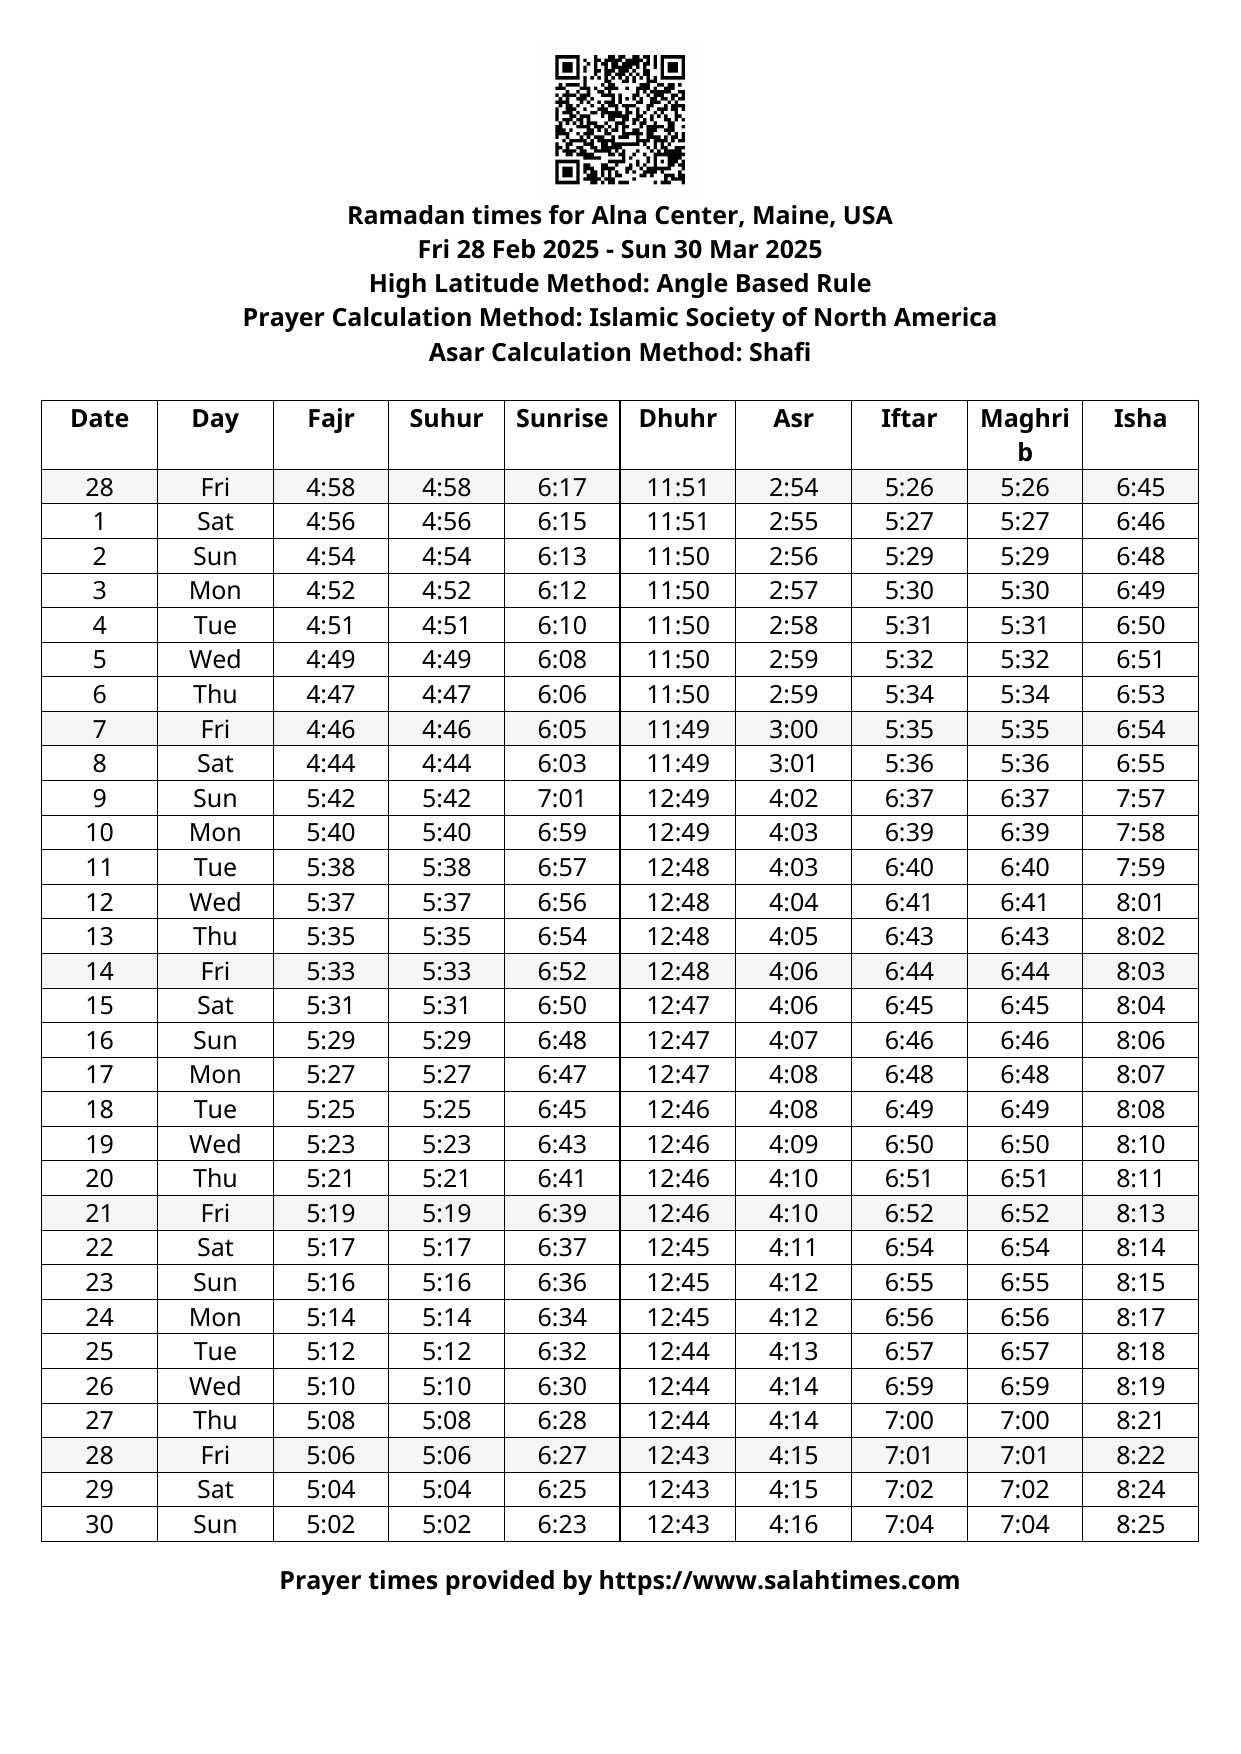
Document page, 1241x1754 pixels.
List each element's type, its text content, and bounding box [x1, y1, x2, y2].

table_cell 12:45 [621, 1265, 735, 1299]
table_cell 6:55 [852, 1265, 967, 1299]
table_cell 6:03 [505, 746, 619, 780]
table_cell 6:57 [968, 1334, 1082, 1368]
table_cell 12:48 [621, 850, 735, 884]
table_cell 5:29 [389, 1023, 504, 1057]
text Prayer times provided by https://www.salahtimes.com [42, 1563, 1198, 1597]
table_cell 4:11 [736, 1231, 851, 1264]
table_cell 4:56 [274, 504, 388, 538]
table_cell 4:09 [736, 1127, 851, 1160]
table_cell 4:47 [274, 677, 388, 711]
table_cell 7:04 [852, 1507, 967, 1541]
table_cell 5:19 [389, 1196, 504, 1229]
table_cell 5:14 [389, 1300, 504, 1333]
table_cell 6:17 [505, 470, 619, 503]
table_cell 30 [42, 1507, 157, 1541]
table_cell 4:58 [389, 470, 504, 503]
table_cell 6:48 [1083, 539, 1198, 572]
table_cell 6:28 [505, 1404, 619, 1437]
table_cell 11:50 [621, 539, 735, 572]
table_cell 5:23 [389, 1127, 504, 1160]
table_cell 2:58 [736, 608, 851, 642]
table_cell 6:12 [505, 574, 619, 607]
table_cell 5:34 [968, 677, 1082, 711]
table_cell 5:10 [389, 1369, 504, 1402]
table_cell 6:46 [968, 1023, 1082, 1057]
table_cell 5:42 [389, 781, 504, 814]
table_header Fajr [274, 401, 388, 469]
table_cell 6:56 [852, 1300, 967, 1333]
table_cell 12:44 [621, 1369, 735, 1402]
table_cell 5:26 [852, 470, 967, 503]
table_cell 11:50 [621, 677, 735, 711]
table_cell Wed [158, 885, 273, 918]
table_cell 6:34 [505, 1300, 619, 1333]
table_cell 12:45 [621, 1231, 735, 1264]
table_cell 4:15 [736, 1438, 851, 1472]
table_cell Mon [158, 1058, 273, 1091]
table_cell 7:00 [968, 1404, 1082, 1437]
table_cell 12:47 [621, 1023, 735, 1057]
table_cell Mon [158, 574, 273, 607]
table_cell 6:44 [968, 954, 1082, 987]
table_cell 5:30 [852, 574, 967, 607]
table_cell 12:45 [621, 1300, 735, 1333]
table_cell 23 [42, 1265, 157, 1299]
table_header Maghrib [968, 401, 1082, 469]
table_cell 25 [42, 1334, 157, 1368]
table_cell 5:31 [968, 608, 1082, 642]
table_cell 5:04 [389, 1473, 504, 1506]
table_header Date [42, 401, 157, 469]
table_cell Thu [158, 677, 273, 711]
table_cell 2:56 [736, 539, 851, 572]
table_cell 12:44 [621, 1404, 735, 1437]
table_cell 8 [42, 746, 157, 780]
table_cell 9 [42, 781, 157, 814]
table_cell 8:11 [1083, 1161, 1198, 1195]
table_cell 5:29 [852, 539, 967, 572]
table_cell 12:46 [621, 1161, 735, 1195]
table_cell 8:10 [1083, 1127, 1198, 1160]
table_cell 6:37 [968, 781, 1082, 814]
table_cell 4:03 [736, 850, 851, 884]
table_cell 4:16 [736, 1507, 851, 1541]
table_cell Fri [158, 712, 273, 745]
table_cell 7:04 [968, 1507, 1082, 1541]
table_cell 6:43 [968, 919, 1082, 953]
table_cell 7:01 [968, 1438, 1082, 1472]
table_cell 16 [42, 1023, 157, 1057]
table_cell 7:57 [1083, 781, 1198, 814]
table_cell 13 [42, 919, 157, 953]
table_cell 20 [42, 1161, 157, 1195]
table_cell Sat [158, 1473, 273, 1506]
table_cell 8:03 [1083, 954, 1198, 987]
table_cell Sat [158, 504, 273, 538]
table_header Iftar [852, 401, 967, 469]
table_cell Sun [158, 539, 273, 572]
table_cell 4:52 [274, 574, 388, 607]
table_cell 2:59 [736, 677, 851, 711]
table_cell 5:31 [852, 608, 967, 642]
table_header Isha [1083, 401, 1198, 469]
table_cell 4:49 [274, 643, 388, 676]
table_cell 6:54 [968, 1231, 1082, 1264]
table_cell 4:51 [389, 608, 504, 642]
table_cell 6:49 [1083, 574, 1198, 607]
table_cell 6:41 [968, 885, 1082, 918]
table_cell 7 [42, 712, 157, 745]
table_cell 4:03 [736, 816, 851, 849]
table_cell 3:00 [736, 712, 851, 745]
table_cell 8:14 [1083, 1231, 1198, 1264]
table_cell 10 [42, 816, 157, 849]
table_cell 4:14 [736, 1369, 851, 1402]
table_cell 6:23 [505, 1507, 619, 1541]
table_cell 5:38 [274, 850, 388, 884]
table_cell 4:06 [736, 954, 851, 987]
table_cell 6:43 [505, 1127, 619, 1160]
table_cell 8:17 [1083, 1300, 1198, 1333]
table_cell 6:45 [505, 1092, 619, 1126]
table_cell 4:46 [274, 712, 388, 745]
text Asar Calculation Method: Shafi [42, 334, 1198, 368]
table_cell 4:05 [736, 919, 851, 953]
table_cell 6:57 [505, 850, 619, 884]
table_cell 12:43 [621, 1438, 735, 1472]
table_cell 7:58 [1083, 816, 1198, 849]
table_cell 6:45 [1083, 470, 1198, 503]
table_cell 11:50 [621, 643, 735, 676]
table_cell 11:50 [621, 608, 735, 642]
table_cell 6:51 [1083, 643, 1198, 676]
table_cell 11:51 [621, 470, 735, 503]
table_cell 6:59 [505, 816, 619, 849]
table_cell 12:43 [621, 1473, 735, 1506]
text Fri 28 Feb 2025 - Sun 30 Mar 2025 [42, 232, 1198, 266]
table_cell 4:54 [389, 539, 504, 572]
table_cell 6:25 [505, 1473, 619, 1506]
table_cell 8:15 [1083, 1265, 1198, 1299]
table_cell 4:13 [736, 1334, 851, 1368]
table_cell 4:44 [274, 746, 388, 780]
table_cell 5:35 [968, 712, 1082, 745]
table_cell 3:01 [736, 746, 851, 780]
table_cell 12:47 [621, 1058, 735, 1091]
table_cell 6:54 [505, 919, 619, 953]
table_cell 4:10 [736, 1196, 851, 1229]
table_cell 5:29 [968, 539, 1082, 572]
table_header Asr [736, 401, 851, 469]
table_cell 6:57 [852, 1334, 967, 1368]
table_cell 6:43 [852, 919, 967, 953]
table_cell Sun [158, 781, 273, 814]
table_cell 6:49 [852, 1092, 967, 1126]
table_cell 5:33 [274, 954, 388, 987]
table_cell 12:49 [621, 781, 735, 814]
table_cell 12:48 [621, 954, 735, 987]
table_cell Mon [158, 816, 273, 849]
table_cell 1 [42, 504, 157, 538]
table_header Day [158, 401, 273, 469]
table_cell 6:48 [852, 1058, 967, 1091]
table_cell 8:06 [1083, 1023, 1198, 1057]
table_cell 6:39 [505, 1196, 619, 1229]
table_cell 4:44 [389, 746, 504, 780]
table_cell 5:08 [389, 1404, 504, 1437]
table_cell 6:48 [968, 1058, 1082, 1091]
table_cell 6:56 [968, 1300, 1082, 1333]
table_cell 4:14 [736, 1404, 851, 1437]
table_cell 5:37 [389, 885, 504, 918]
table_cell 6:50 [1083, 608, 1198, 642]
table_cell 4:02 [736, 781, 851, 814]
table_cell 4:06 [736, 989, 851, 1022]
table_cell 5:27 [274, 1058, 388, 1091]
table_cell 5:23 [274, 1127, 388, 1160]
table_cell 5:36 [852, 746, 967, 780]
table_cell 5:27 [389, 1058, 504, 1091]
table_cell 4 [42, 608, 157, 642]
text Ramadan times for Alna Center, Maine, USA [42, 198, 1198, 232]
table_cell 6:40 [852, 850, 967, 884]
table_cell 12:44 [621, 1334, 735, 1368]
table_cell 4:07 [736, 1023, 851, 1057]
table_cell 2:59 [736, 643, 851, 676]
table_cell 6:47 [505, 1058, 619, 1091]
picture [542, 41, 699, 198]
table_cell 4:15 [736, 1473, 851, 1506]
table_cell 7:02 [968, 1473, 1082, 1506]
table_cell 6:46 [852, 1023, 967, 1057]
table_cell 6:37 [852, 781, 967, 814]
table_cell 6:56 [505, 885, 619, 918]
table_cell 5:06 [389, 1438, 504, 1472]
table_cell 6:30 [505, 1369, 619, 1402]
table_cell 6:39 [852, 816, 967, 849]
table_cell 6:50 [505, 989, 619, 1022]
table_cell 5:31 [389, 989, 504, 1022]
table_cell 4:08 [736, 1058, 851, 1091]
table_cell 2:57 [736, 574, 851, 607]
table_cell 5:32 [968, 643, 1082, 676]
table_cell 6:45 [968, 989, 1082, 1022]
table_cell 12:48 [621, 919, 735, 953]
table_cell 19 [42, 1127, 157, 1160]
table_cell 6:48 [505, 1023, 619, 1057]
table_cell 6:41 [852, 885, 967, 918]
table_cell 12:46 [621, 1127, 735, 1160]
table_cell 5:21 [274, 1161, 388, 1195]
table_cell 5:30 [968, 574, 1082, 607]
table_cell Mon [158, 1300, 273, 1333]
table_cell 8:21 [1083, 1404, 1198, 1437]
table_cell 11:51 [621, 504, 735, 538]
table_cell 5:34 [852, 677, 967, 711]
table_cell 5:32 [852, 643, 967, 676]
table_cell 5:12 [274, 1334, 388, 1368]
table_cell 6:27 [505, 1438, 619, 1472]
table_cell 11:50 [621, 574, 735, 607]
table_cell 6:10 [505, 608, 619, 642]
table_cell 5:16 [274, 1265, 388, 1299]
table_cell 7:00 [852, 1404, 967, 1437]
table_cell 7:59 [1083, 850, 1198, 884]
table_cell 21 [42, 1196, 157, 1229]
table_cell 28 [42, 1438, 157, 1472]
table_cell 8:18 [1083, 1334, 1198, 1368]
table_cell 6:52 [505, 954, 619, 987]
table_cell 6:51 [852, 1161, 967, 1195]
table_cell 5:26 [968, 470, 1082, 503]
table_cell Thu [158, 1404, 273, 1437]
table_cell 8:08 [1083, 1092, 1198, 1126]
table_cell 5:38 [389, 850, 504, 884]
table_cell 12:47 [621, 989, 735, 1022]
table_cell 5:17 [274, 1231, 388, 1264]
table_cell 4:46 [389, 712, 504, 745]
table_cell Fri [158, 470, 273, 503]
table_cell 6:39 [968, 816, 1082, 849]
table_cell 5:25 [274, 1092, 388, 1126]
table_cell 5:25 [389, 1092, 504, 1126]
table_cell Thu [158, 1161, 273, 1195]
table_cell 6:59 [968, 1369, 1082, 1402]
table_cell 11:49 [621, 712, 735, 745]
table_cell 5:12 [389, 1334, 504, 1368]
table_cell 4:10 [736, 1161, 851, 1195]
table_cell 6:52 [968, 1196, 1082, 1229]
table_cell 5:35 [274, 919, 388, 953]
table_cell 5:33 [389, 954, 504, 987]
table_cell 6:50 [852, 1127, 967, 1160]
table_cell Sat [158, 1231, 273, 1264]
table_cell 6:53 [1083, 677, 1198, 711]
table_cell 29 [42, 1473, 157, 1506]
table_cell 7:01 [852, 1438, 967, 1472]
table_cell 8:13 [1083, 1196, 1198, 1229]
table_cell 6:45 [852, 989, 967, 1022]
table_cell 6:52 [852, 1196, 967, 1229]
table_cell 5:27 [968, 504, 1082, 538]
table_cell 5:40 [274, 816, 388, 849]
table_cell 8:04 [1083, 989, 1198, 1022]
table_cell 5:35 [389, 919, 504, 953]
table_cell 5:02 [389, 1507, 504, 1541]
table_cell 5:36 [968, 746, 1082, 780]
table_cell 27 [42, 1404, 157, 1437]
table_cell 22 [42, 1231, 157, 1264]
table_cell Wed [158, 1369, 273, 1402]
table_cell 7:02 [852, 1473, 967, 1506]
table_cell 5:17 [389, 1231, 504, 1264]
table_cell 6:37 [505, 1231, 619, 1264]
table_cell Tue [158, 1092, 273, 1126]
table_cell 2:55 [736, 504, 851, 538]
table_cell 24 [42, 1300, 157, 1333]
table_cell 5:31 [274, 989, 388, 1022]
table_cell 6:32 [505, 1334, 619, 1368]
table_cell 12:49 [621, 816, 735, 849]
table_cell 11:49 [621, 746, 735, 780]
table_cell 2 [42, 539, 157, 572]
table_cell 5:21 [389, 1161, 504, 1195]
table_cell 15 [42, 989, 157, 1022]
table_cell 5:19 [274, 1196, 388, 1229]
table_cell 6:41 [505, 1161, 619, 1195]
table_cell 5:35 [852, 712, 967, 745]
table_cell 5:40 [389, 816, 504, 849]
table_cell 6:08 [505, 643, 619, 676]
table_cell 6:49 [968, 1092, 1082, 1126]
table_header Sunrise [505, 401, 619, 469]
table_cell 5:29 [274, 1023, 388, 1057]
table_cell 5:08 [274, 1404, 388, 1437]
table_cell 8:02 [1083, 919, 1198, 953]
table_cell 6:50 [968, 1127, 1082, 1160]
table_cell 6:54 [852, 1231, 967, 1264]
table_cell 4:51 [274, 608, 388, 642]
table_cell 4:08 [736, 1092, 851, 1126]
table_cell 4:04 [736, 885, 851, 918]
table_cell Sun [158, 1023, 273, 1057]
table_cell 6:55 [1083, 746, 1198, 780]
table_cell 12 [42, 885, 157, 918]
table_cell Wed [158, 643, 273, 676]
table_cell Sat [158, 989, 273, 1022]
table_cell 7:01 [505, 781, 619, 814]
table_cell 6:46 [1083, 504, 1198, 538]
table_cell 18 [42, 1092, 157, 1126]
table_cell 6:15 [505, 504, 619, 538]
table_cell 8:25 [1083, 1507, 1198, 1541]
text Prayer Calculation Method: Islamic Society of North America [42, 300, 1198, 334]
table_cell 2:54 [736, 470, 851, 503]
table_cell 6:40 [968, 850, 1082, 884]
table_cell 4:52 [389, 574, 504, 607]
table_cell 4:12 [736, 1300, 851, 1333]
table_cell Tue [158, 608, 273, 642]
table_cell 3 [42, 574, 157, 607]
table_cell 6:51 [968, 1161, 1082, 1195]
table_header Dhuhr [621, 401, 735, 469]
table_cell 6:13 [505, 539, 619, 572]
table_cell 26 [42, 1369, 157, 1402]
table_cell 5:02 [274, 1507, 388, 1541]
table_cell 12:43 [621, 1507, 735, 1541]
table_cell 8:07 [1083, 1058, 1198, 1091]
table_cell 12:48 [621, 885, 735, 918]
table_cell 5:27 [852, 504, 967, 538]
table_cell 5:16 [389, 1265, 504, 1299]
table_cell 11 [42, 850, 157, 884]
table_cell 8:24 [1083, 1473, 1198, 1506]
table_cell 6 [42, 677, 157, 711]
table_cell 12:46 [621, 1092, 735, 1126]
table_cell 5:37 [274, 885, 388, 918]
table_cell 6:36 [505, 1265, 619, 1299]
table_cell 6:44 [852, 954, 967, 987]
table_cell 4:47 [389, 677, 504, 711]
table_cell 14 [42, 954, 157, 987]
table_cell Wed [158, 1127, 273, 1160]
table_cell 28 [42, 470, 157, 503]
table_cell Sun [158, 1507, 273, 1541]
table_cell 5 [42, 643, 157, 676]
table_cell 6:06 [505, 677, 619, 711]
table_cell 6:55 [968, 1265, 1082, 1299]
table_cell Thu [158, 919, 273, 953]
table_cell 6:54 [1083, 712, 1198, 745]
table_cell Sun [158, 1265, 273, 1299]
table_cell Fri [158, 1438, 273, 1472]
table_cell 4:49 [389, 643, 504, 676]
table_cell Fri [158, 954, 273, 987]
table_cell 8:22 [1083, 1438, 1198, 1472]
table_cell 17 [42, 1058, 157, 1091]
table_cell 5:42 [274, 781, 388, 814]
text High Latitude Method: Angle Based Rule [42, 266, 1198, 300]
table_cell 8:19 [1083, 1369, 1198, 1402]
table_cell 4:12 [736, 1265, 851, 1299]
table_cell Tue [158, 850, 273, 884]
table_cell Tue [158, 1334, 273, 1368]
table_cell 6:59 [852, 1369, 967, 1402]
table_cell 12:46 [621, 1196, 735, 1229]
table_cell 5:10 [274, 1369, 388, 1402]
table_cell Sat [158, 746, 273, 780]
table_cell 8:01 [1083, 885, 1198, 918]
table_cell 6:05 [505, 712, 619, 745]
table_cell 4:56 [389, 504, 504, 538]
table_cell Fri [158, 1196, 273, 1229]
table_header Suhur [389, 401, 504, 469]
table_cell 5:06 [274, 1438, 388, 1472]
table_cell 5:14 [274, 1300, 388, 1333]
table_cell 4:54 [274, 539, 388, 572]
table_cell 4:58 [274, 470, 388, 503]
table_cell 5:04 [274, 1473, 388, 1506]
